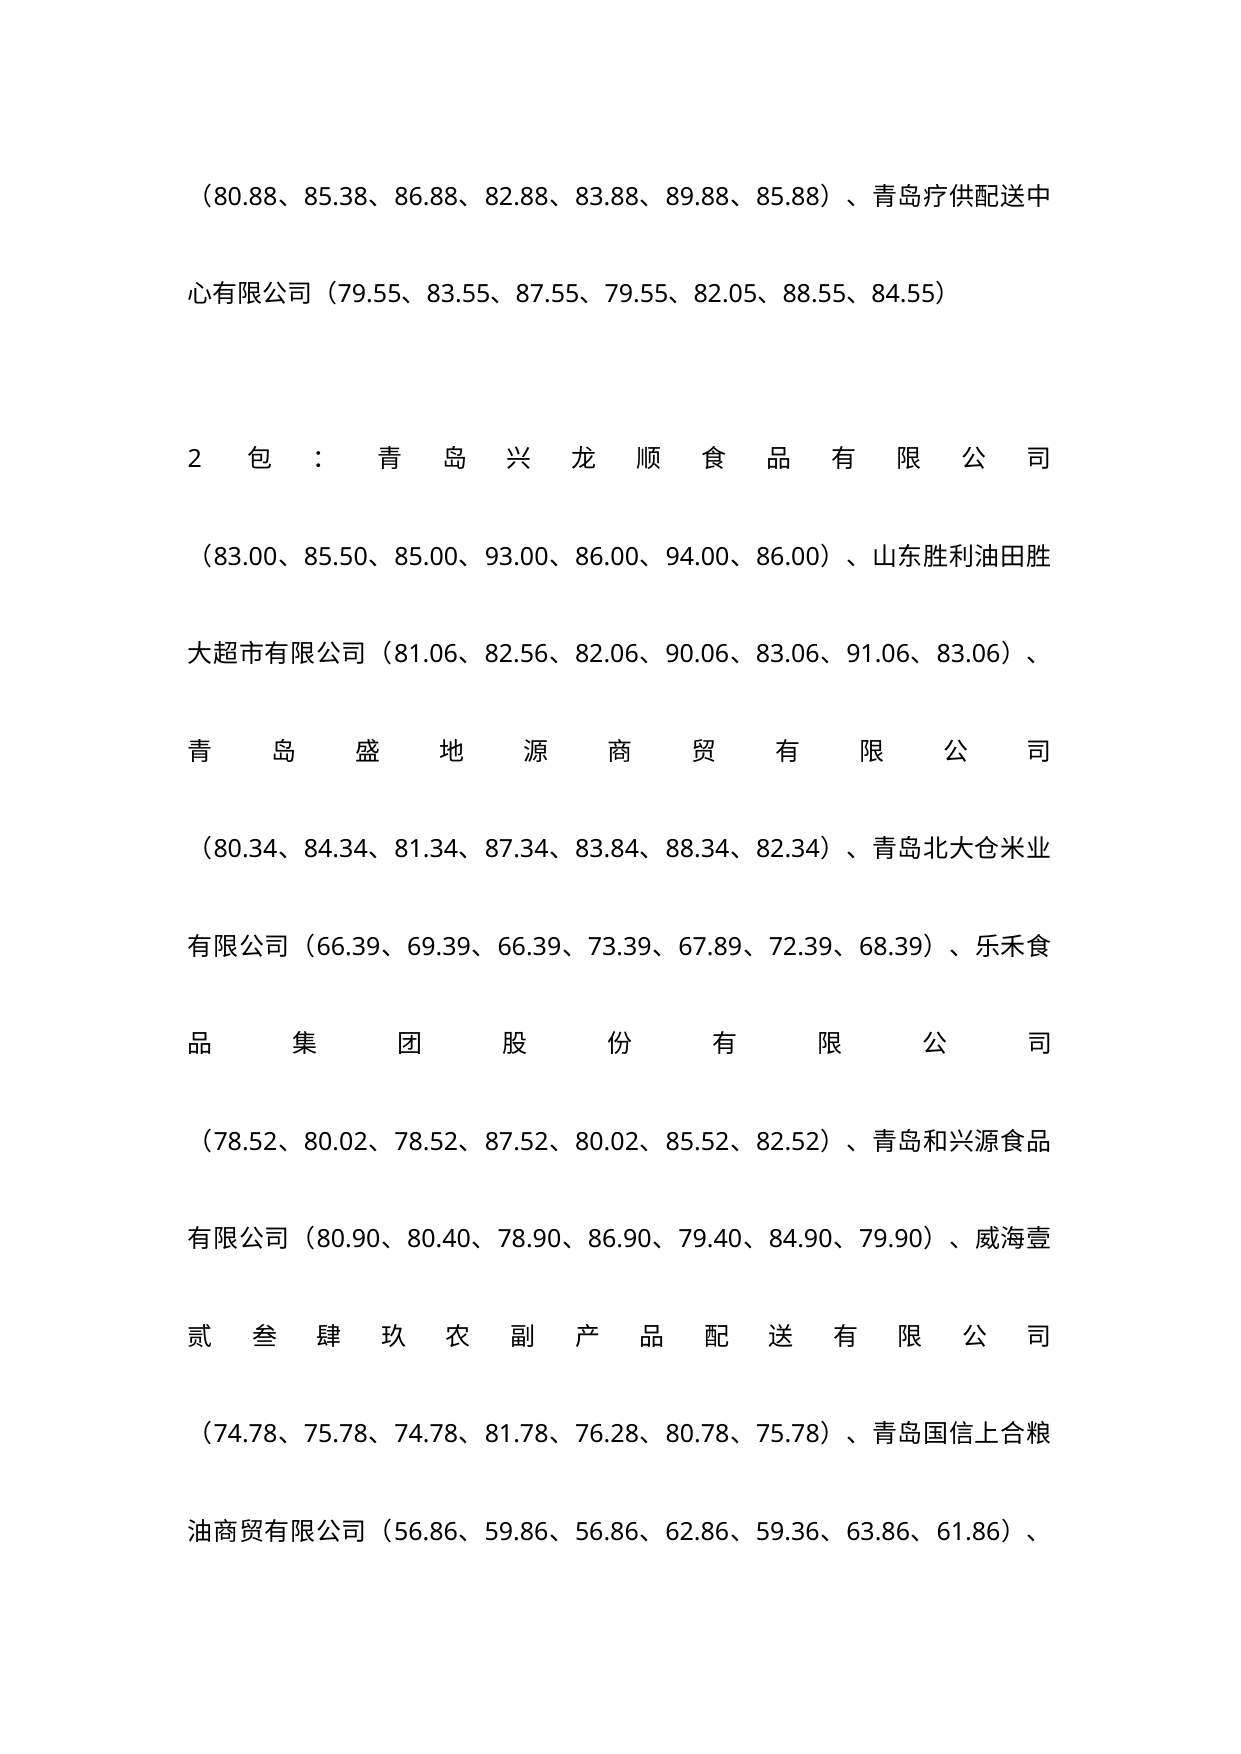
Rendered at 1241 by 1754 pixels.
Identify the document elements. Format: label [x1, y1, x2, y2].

text [187, 162, 1053, 324]
text [187, 424, 1053, 1562]
